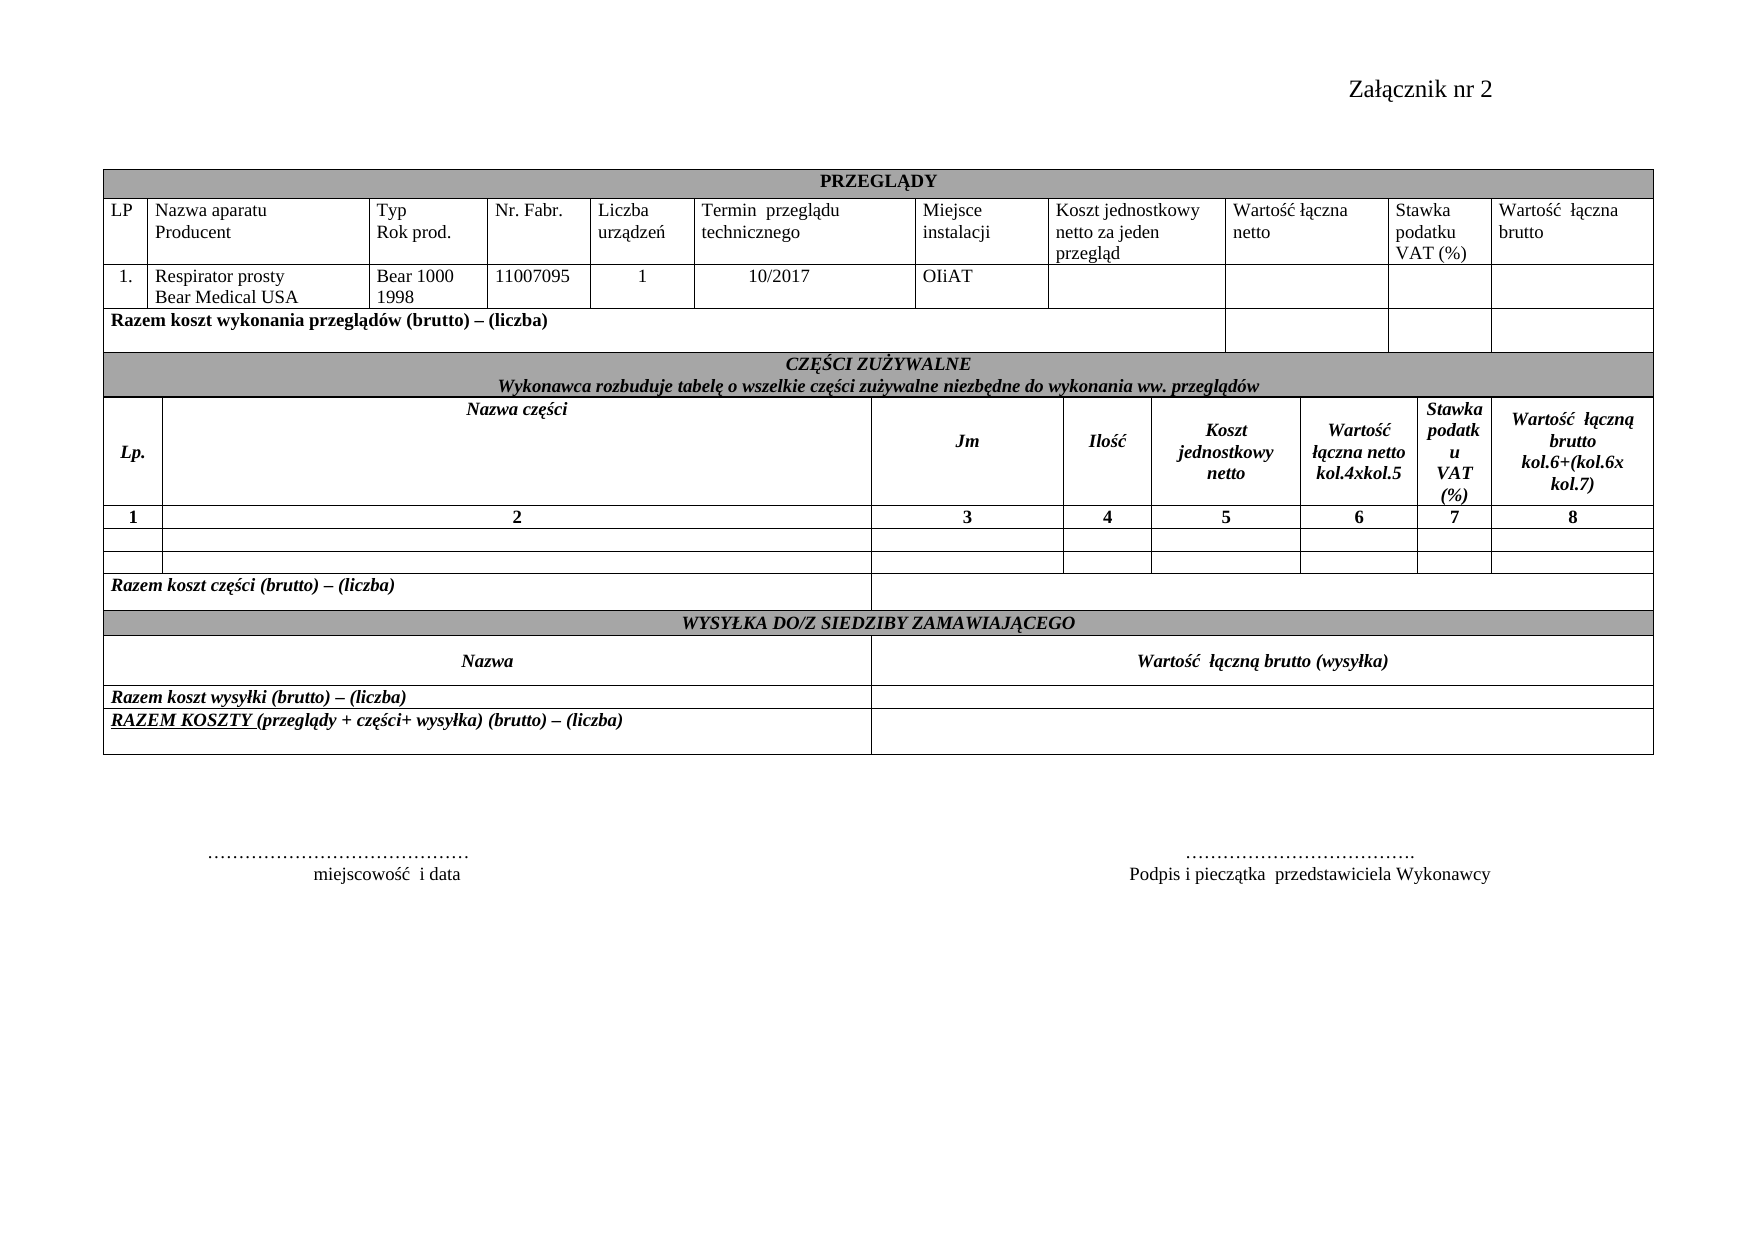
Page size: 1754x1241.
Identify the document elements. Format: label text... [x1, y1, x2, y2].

table_cell Nr. Fabr. [488, 199, 590, 264]
table_cell Wartość łączna netto kol.4xkol.5 [1301, 398, 1417, 505]
text miejscowość i data Podpis i pieczątka przedstawiciela Wykonawcy [207, 863, 1492, 884]
table_cell [1389, 309, 1491, 352]
table_cell RAZEM KOSZTY (przeglądy + części+ wysyłka) (brutto) – (liczba) [104, 709, 871, 754]
table_cell Nazwa aparatu Producent [148, 199, 369, 264]
table_cell 7 [1418, 506, 1491, 528]
table_cell 3 [872, 506, 1063, 528]
table_cell [1226, 309, 1388, 352]
table_cell Bear 1000 1998 [370, 265, 487, 308]
table_cell [104, 529, 162, 551]
table_cell Stawka podatku VAT (%) [1389, 199, 1491, 264]
table_cell 1 [591, 265, 694, 308]
table_cell [872, 529, 1063, 551]
table_cell OIiAT [916, 265, 1048, 308]
table_cell 1. [104, 265, 147, 308]
table_cell Ilość [1064, 398, 1151, 505]
table_cell [872, 686, 1653, 708]
table_cell [1492, 309, 1653, 352]
table_cell CZĘŚCI ZUŻYWALNE Wykonawca rozbuduje tabelę o wszelkie części zużywalne niezbędne do wykonania ww. przeglądów [104, 353, 1653, 396]
table_cell Wartość łączna netto [1226, 199, 1388, 264]
table_cell Typ Rok prod. [370, 199, 487, 264]
table_cell 1 [104, 506, 162, 528]
table_cell [1492, 529, 1653, 551]
table_cell 2 [163, 506, 871, 528]
table_cell Razem koszt wykonania przeglądów (brutto) – (liczba) [104, 309, 1225, 352]
table_cell [1226, 265, 1388, 308]
table_cell [1152, 552, 1300, 573]
table_cell 6 [1301, 506, 1417, 528]
table_cell Koszt jednostkowy netto [1152, 398, 1300, 505]
table_cell Wartość łączną brutto kol.6+(kol.6x kol.7) [1492, 398, 1653, 505]
table_header PRZEGLĄDY [104, 170, 1653, 198]
table_cell [1492, 265, 1653, 308]
table_cell Nazwa części [163, 398, 871, 505]
table_cell Razem koszt części (brutto) – (liczba) [104, 574, 871, 610]
table_cell [1049, 265, 1225, 308]
table_cell Wartość łączną brutto (wysyłka) [872, 636, 1653, 685]
table_cell [872, 709, 1653, 754]
table_cell Jm [872, 398, 1063, 505]
table_cell Respirator prosty Bear Medical [148, 265, 369, 308]
table_cell [163, 552, 871, 573]
table_cell [1301, 529, 1417, 551]
table_cell [104, 552, 162, 573]
table_cell [1389, 265, 1491, 308]
table_cell Stawka podatku VAT (%) [1418, 398, 1491, 505]
table_cell Koszt jednostkowy netto za jeden przegląd [1049, 199, 1225, 264]
table_cell Lp. [104, 398, 162, 505]
table_cell 4 [1064, 506, 1151, 528]
table_cell Wartość łączna brutto [1492, 199, 1653, 264]
table_cell 8 [1492, 506, 1653, 528]
table_cell Razem koszt wysyłki (brutto) – (liczba) [104, 686, 871, 708]
table_cell [1301, 552, 1417, 573]
table_cell 5 [1152, 506, 1300, 528]
table_cell [1152, 529, 1300, 551]
table_cell Termin przeglądu technicznego [695, 199, 915, 264]
table_cell 10/2017 [695, 265, 915, 308]
table_cell [872, 552, 1063, 573]
table_cell [1418, 529, 1491, 551]
table_cell [163, 529, 871, 551]
table_cell Nazwa [104, 636, 871, 685]
table_cell Miejsce instalacji [916, 199, 1048, 264]
table_cell Liczba urządzeń [591, 199, 694, 264]
table_cell [1064, 552, 1151, 573]
table_cell 11007095 [488, 265, 590, 308]
table_cell [1064, 529, 1151, 551]
table_cell WYSYŁKA DO/Z SIEDZIBY ZAMAWIAJĄCEGO [104, 611, 1653, 635]
table_cell [1492, 552, 1653, 573]
table_cell [872, 574, 1653, 610]
table_cell LP [104, 199, 147, 264]
text …………………………………… ………………………………. [207, 841, 1492, 863]
table_cell [1418, 552, 1491, 573]
